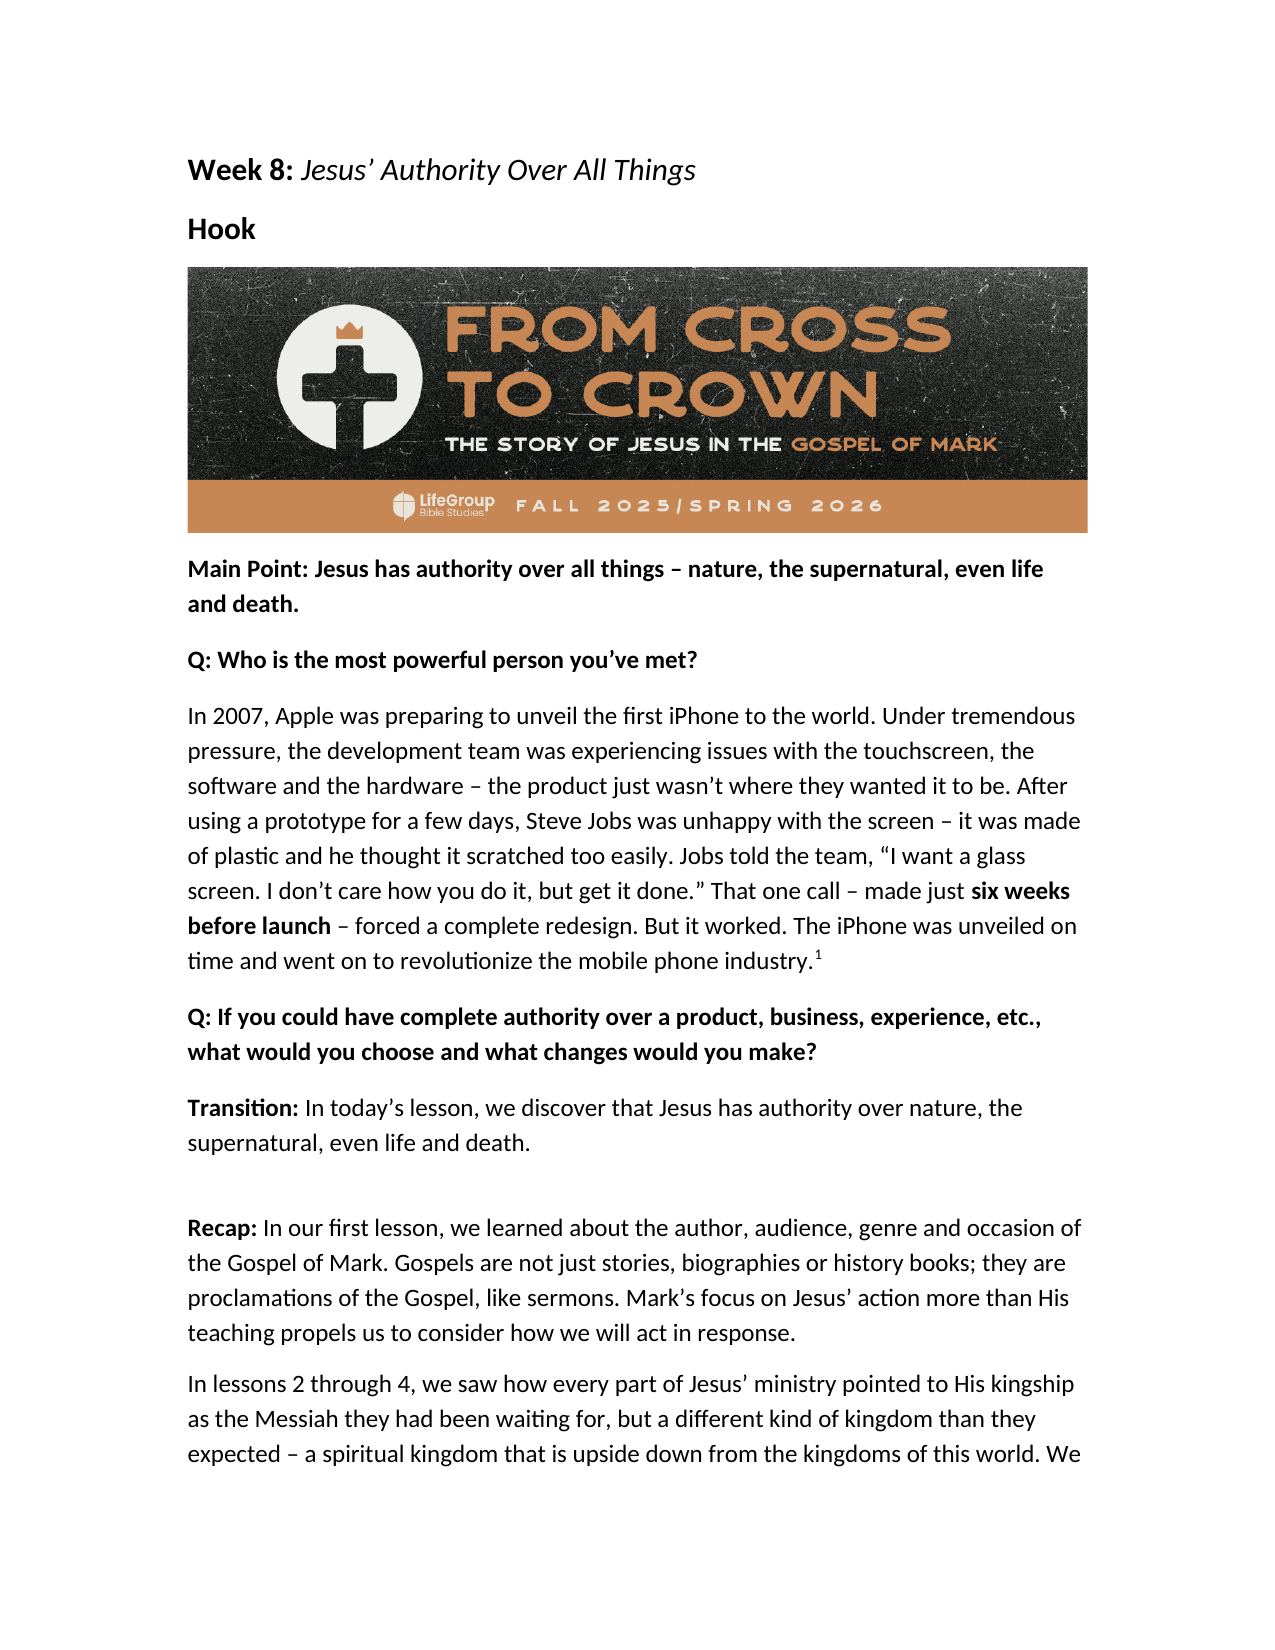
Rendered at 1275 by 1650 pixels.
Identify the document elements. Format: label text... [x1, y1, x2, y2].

text Q: If you could have complete authority over a product, business, experience, etc., what would you choose and what changes would you make? [187, 1001, 1087, 1066]
text Recap: In our first lesson, we learned about the author, audience, genre and occasion of the Gospel of Mark. Gospels are not just stories, biographies or history books; they are proclamations of the Gospel, like sermons. Mark’s focus on Jesus’ action more than His teaching propels us to consider how we will act in response. [187, 1212, 1087, 1347]
text In 2007, Apple was preparing to unveil the first iPhone to the world. Under tremendous pressure, the development team was experiencing issues with the touchscreen, the software and the hardware – the product just wasn’t where they wanted it to be. After using a prototype for a few days, Steve Jobs was unhappy with the screen – it was made of plastic and he thought it scratched too easily. Jobs told the team, “I want a glass screen. I don’t care how you do it, but get it done.” That one call – made just six weeks before launch – forced a complete redesign. But it worked. The iPhone was unveiled on time and went on to revolutionize the mobile phone industry. [187, 700, 1087, 976]
text Week 8: Jesus’ Authority Over All Things [187, 150, 1087, 188]
text Transition: In today’s lesson, we discover that Jesus has authority over nature, the supernatural, even life and death. [187, 1092, 1087, 1157]
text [187, 1368, 1087, 1469]
text Hook [187, 209, 1087, 247]
picture [187, 267, 1088, 533]
text Main Point: Jesus has authority over all things – nature, the supernatural, even life and death. [187, 553, 1087, 619]
text Q: Who is the most powerful person you’ve met? [187, 644, 1087, 675]
